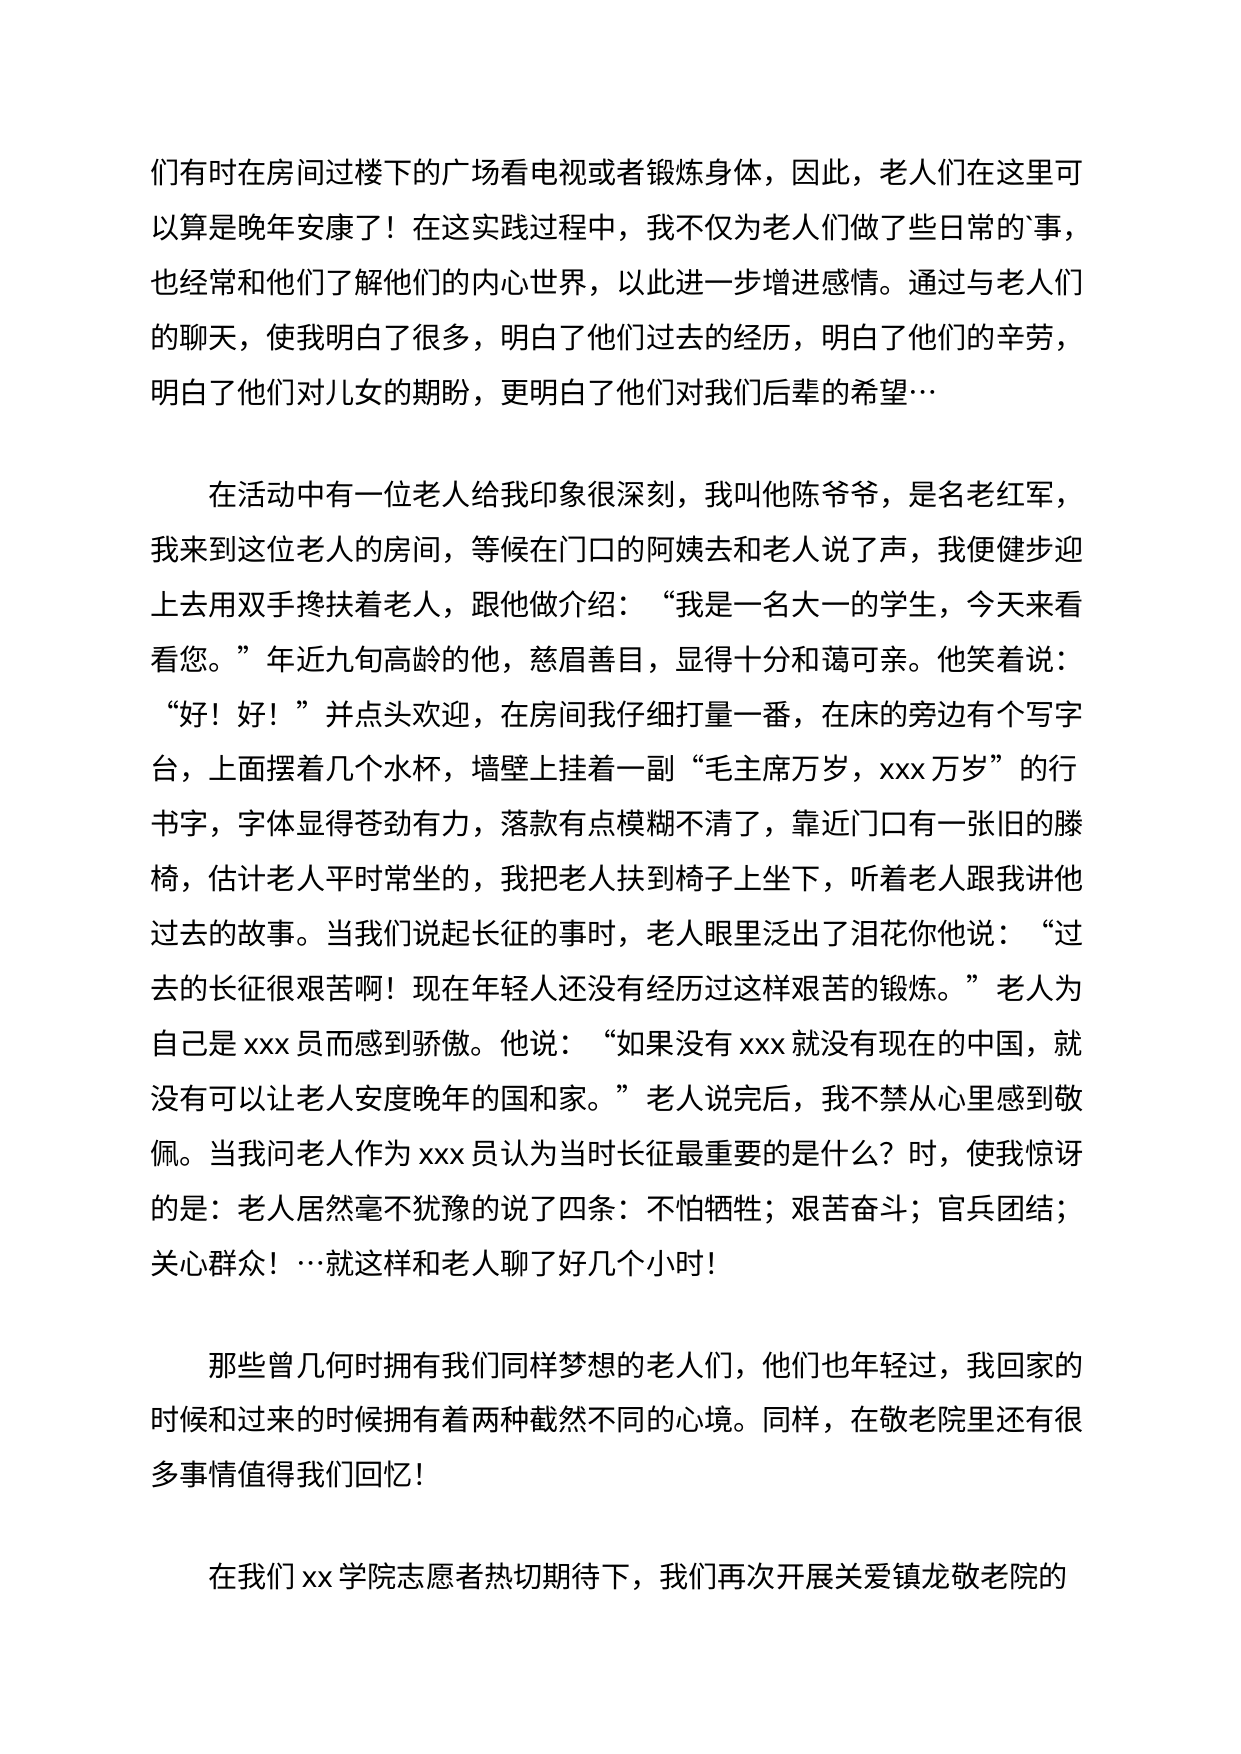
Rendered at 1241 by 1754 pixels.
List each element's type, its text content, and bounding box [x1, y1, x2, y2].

text 在活动中有一位老人给我印象很深刻，我叫他陈爷爷，是名老红军，我来到这位老人的房间，等候在门口的阿姨去和老人说了声，我便健步迎上去用双手搀扶着老人，跟他做介绍：“我是一名大一的学生，今天来看看您。”年近九旬高龄的他，慈眉善目，显得十分和蔼可亲。他笑着说：“好！好！”并点头欢迎，在房间我仔细打量一番，在床的旁边有个写字台，上面摆着几个水杯，墙壁上挂着一副“毛主席万岁，xxx万岁”的行书字，字体显得苍劲有力，落款有点模糊不清了，靠近门口有一张旧的滕椅，估计老人平时常坐的，我把老人扶到椅子上坐下，听着老人跟我讲他过去的故事。当我们说起长征的事时，老人眼里泛出了泪花你他说：“过去的长征很艰苦啊！现在年轻人还没有经历过这样艰苦的锻炼。”老人为自己是xxx员而感到骄傲。他说：“如果没有xxx就没有现在的中国，就没有可以让老人安度晚年的国和家。”老人说完后，我不禁从心里感到敬佩。当我问老人作为xxx员认为当时长征最重要的是什么？时，使我惊讶的是：老人居然毫不犹豫的说了四条：不怕牺牲；艰苦奋斗；官兵团结；关心群众！…就这样和老人聊了好几个小时！ [150, 471, 1090, 1283]
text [150, 1554, 1090, 1596]
text 那些曾几何时拥有我们同样梦想的老人们，他们也年轻过，我回家的时候和过来的时候拥有着两种截然不同的心境。同样，在敬老院里还有很多事情值得我们回忆！ [150, 1342, 1090, 1494]
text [150, 150, 1090, 412]
